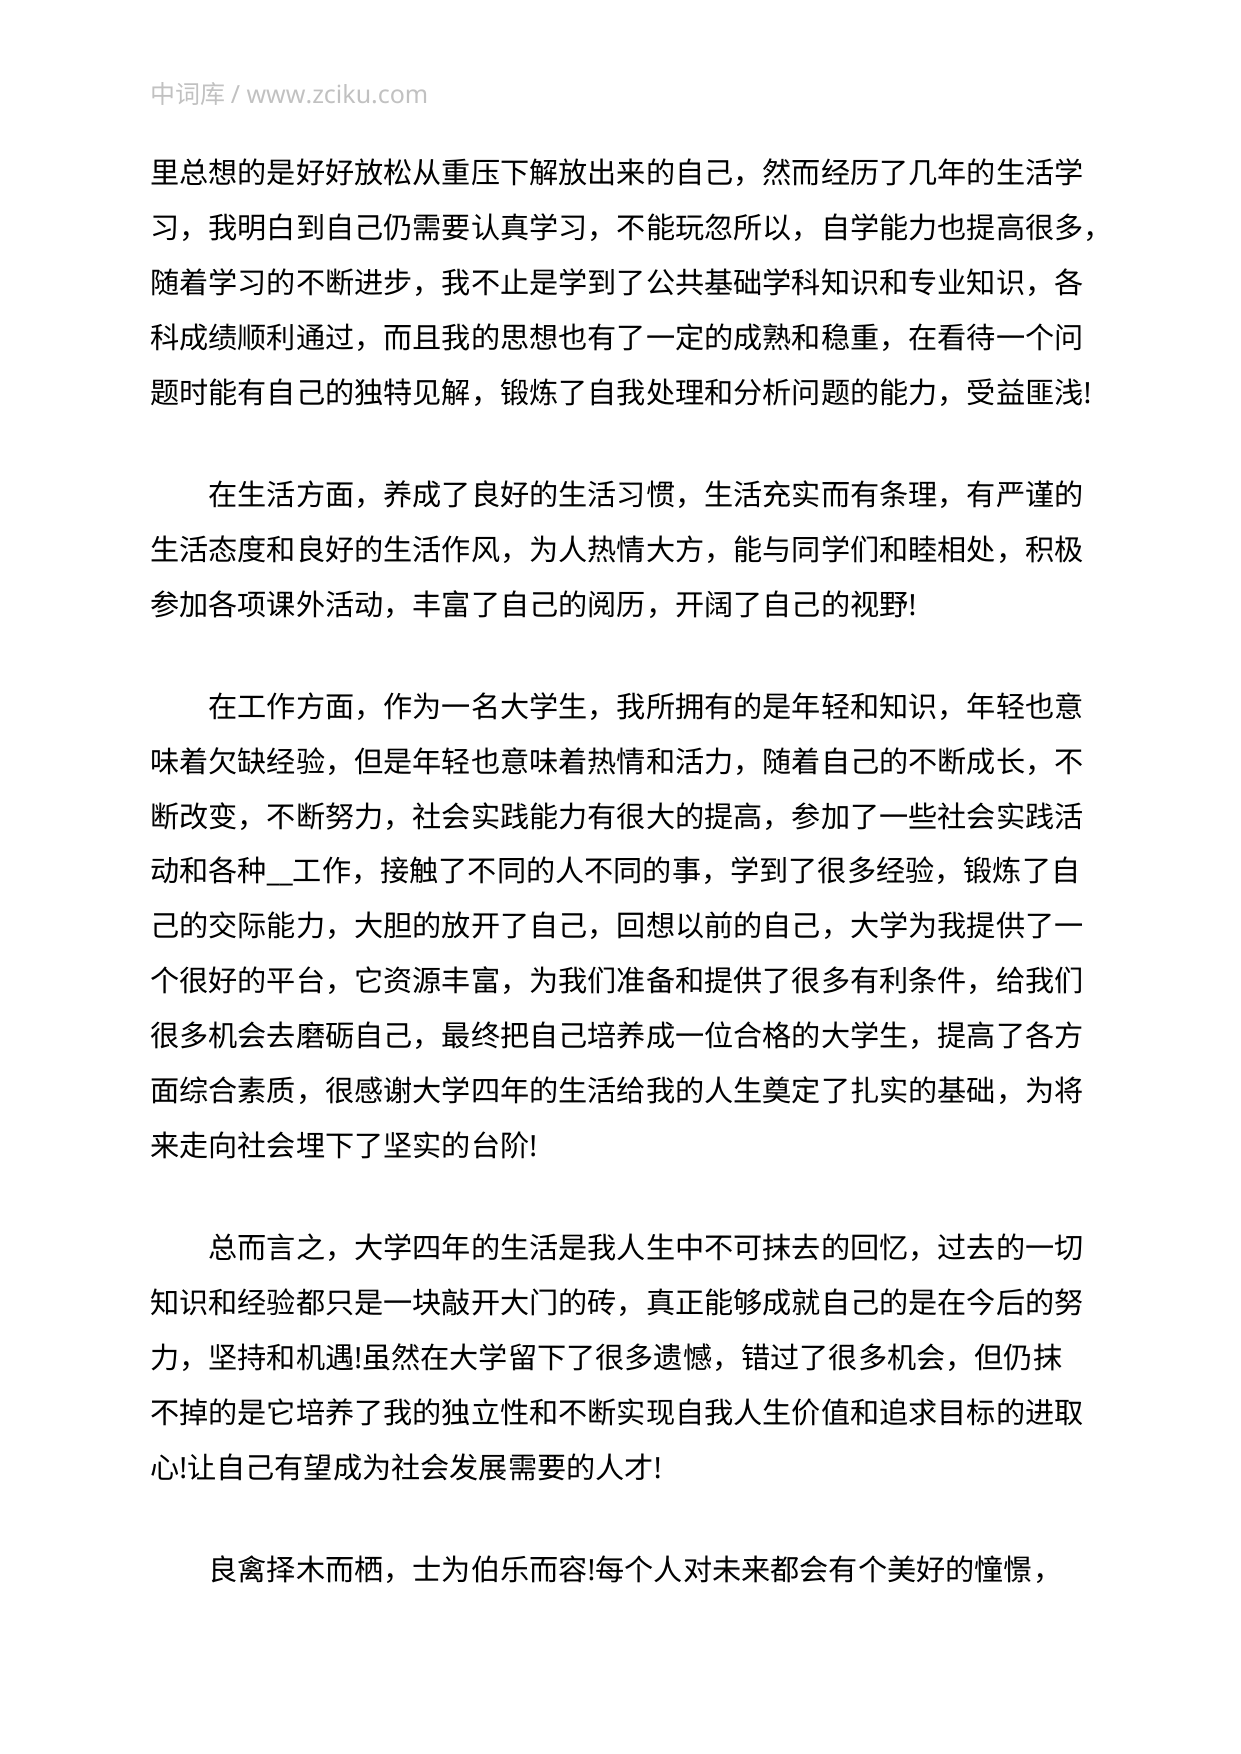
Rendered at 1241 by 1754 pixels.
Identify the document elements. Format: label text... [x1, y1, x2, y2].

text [150, 1546, 1090, 1589]
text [150, 150, 1090, 412]
text 在工作方面，作为一名大学生，我所拥有的是年轻和知识，年轻也意味着欠缺经验，但是年轻也意味着热情和活力，随着自己的不断成长，不断改变，不断努力，社会实践能力有很大的提高，参加了一些社会实践活动和各种__工作，接触了不同的人不同的事，学到了很多经验，锻炼了自己的交际能力，大胆的放开了自己，回想以前的自己，大学为我提供了一个很好的平台，它资源丰富，为我们准备和提供了很多有利条件，给我们很多机会去磨砺自己，最终把自己培养成一位合格的大学生，提高了各方面综合素质，很感谢大学四年的生活给我的人生奠定了扎实的基础，为将来走向社会埋下了坚实的台阶! [150, 683, 1090, 1165]
text 在生活方面，养成了良好的生活习惯，生活充实而有条理，有严谨的生活态度和良好的生活作风，为人热情大方，能与同学们和睦相处，积极参加各项课外活动，丰富了自己的阅历，开阔了自己的视野! [150, 472, 1090, 624]
text 总而言之，大学四年的生活是我人生中不可抹去的回忆，过去的一切知识和经验都只是一块敲开大门的砖，真正能够成就自己的是在今后的努力，坚持和机遇!虽然在大学留下了很多遗憾，错过了很多机会，但仍抹不掉的是它培养了我的独立性和不断实现自我人生价值和追求目标的进取心!让自己有望成为社会发展需要的人才! [150, 1224, 1090, 1487]
